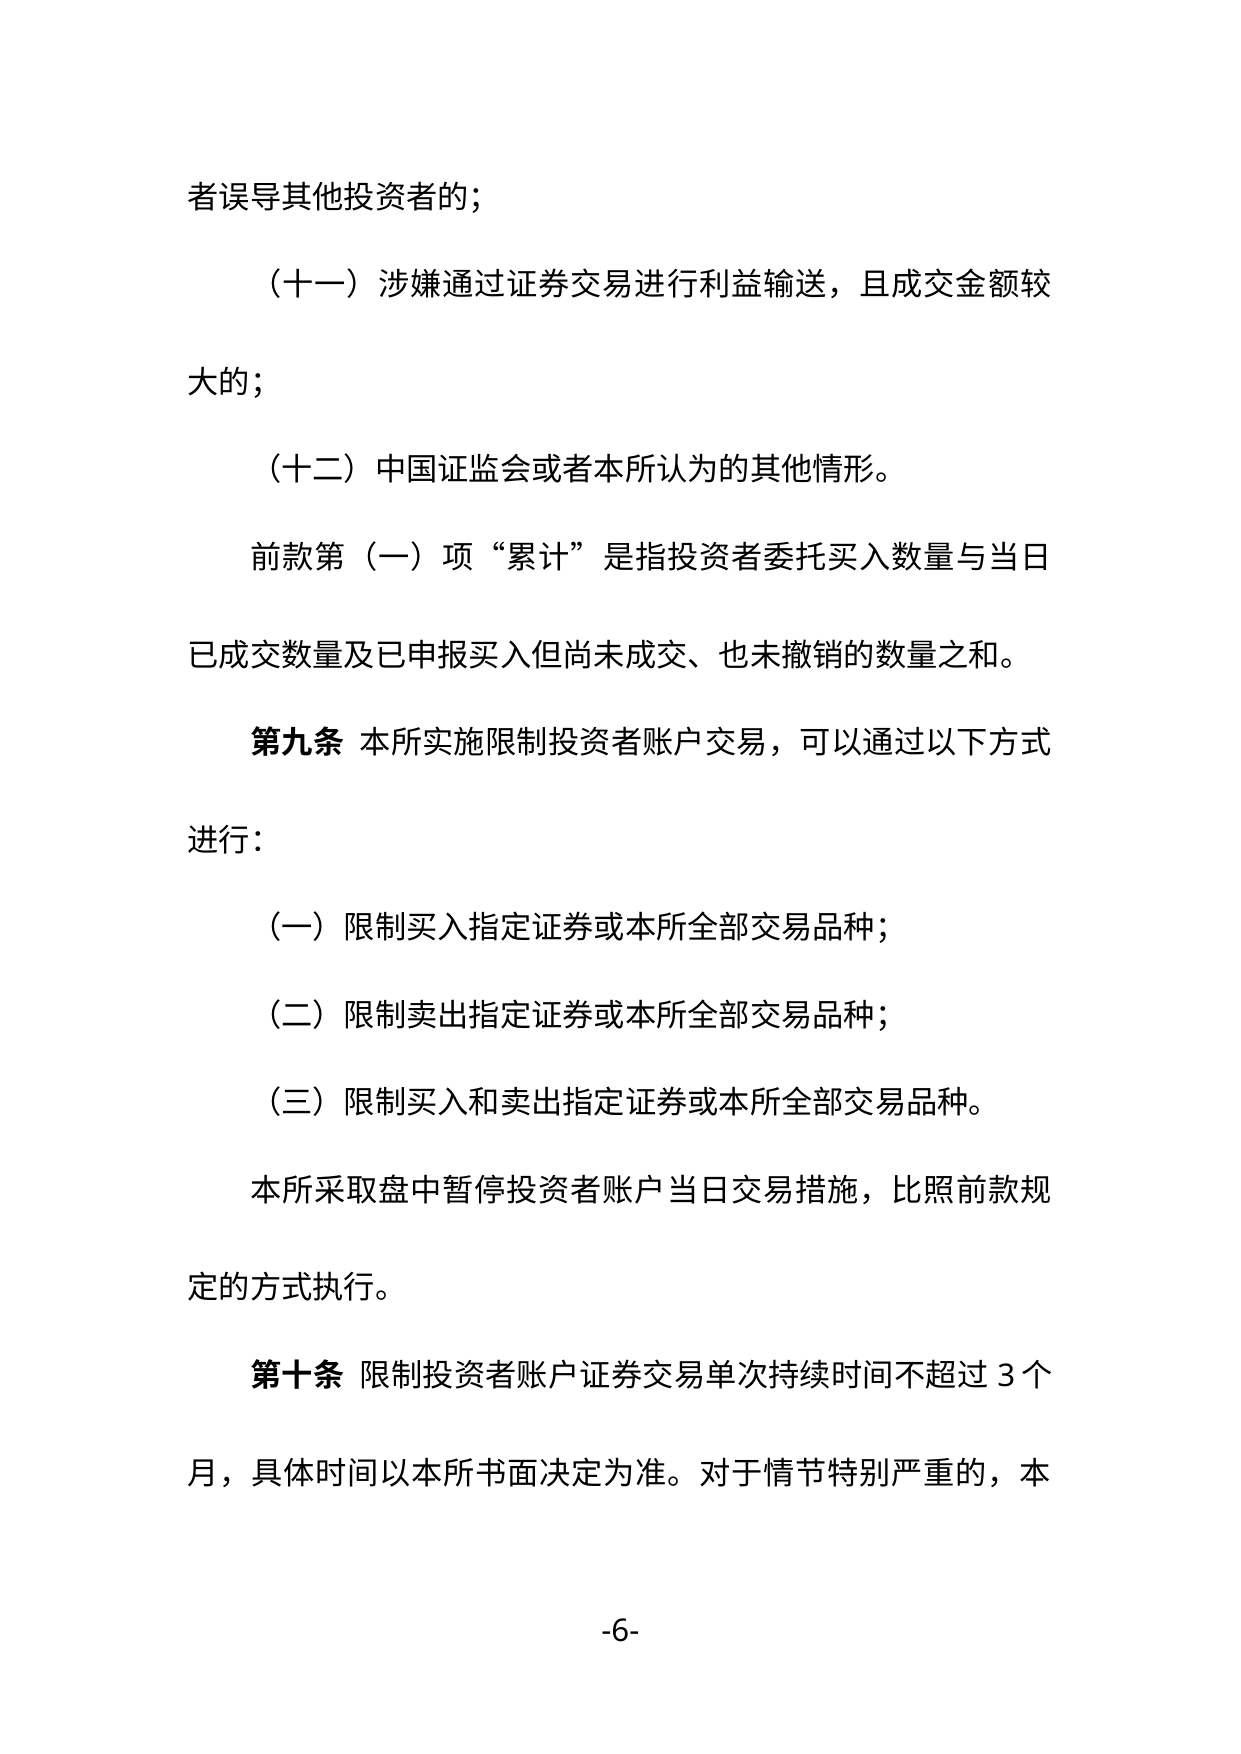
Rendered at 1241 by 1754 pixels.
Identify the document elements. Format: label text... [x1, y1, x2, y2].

text （十二）中国证监会或者本所认为的其他情形。 [187, 435, 1053, 500]
text （三）限制买入和卖出指定证券或本所全部交易品种。 [187, 1068, 1053, 1133]
text （一）限制买入指定证券或本所全部交易品种； [187, 892, 1053, 957]
text 本所采取盘中暂停投资者账户当日交易措施，比照前款规定的方式执行。 [187, 1155, 1053, 1318]
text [187, 1340, 1053, 1503]
text （十一）涉嫌通过证券交易进行利益输送，且成交金额较大的； [187, 249, 1053, 412]
text （二）限制卖出指定证券或本所全部交易品种； [187, 980, 1053, 1045]
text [187, 162, 1053, 227]
text 前款第（一）项“累计”是指投资者委托买入数量与当日已成交数量及已申报买入但尚未成交、也未撤销的数量之和。 [187, 522, 1053, 685]
text 第九条 本所实施限制投资者账户交易，可以通过以下方式进行： [187, 707, 1053, 870]
